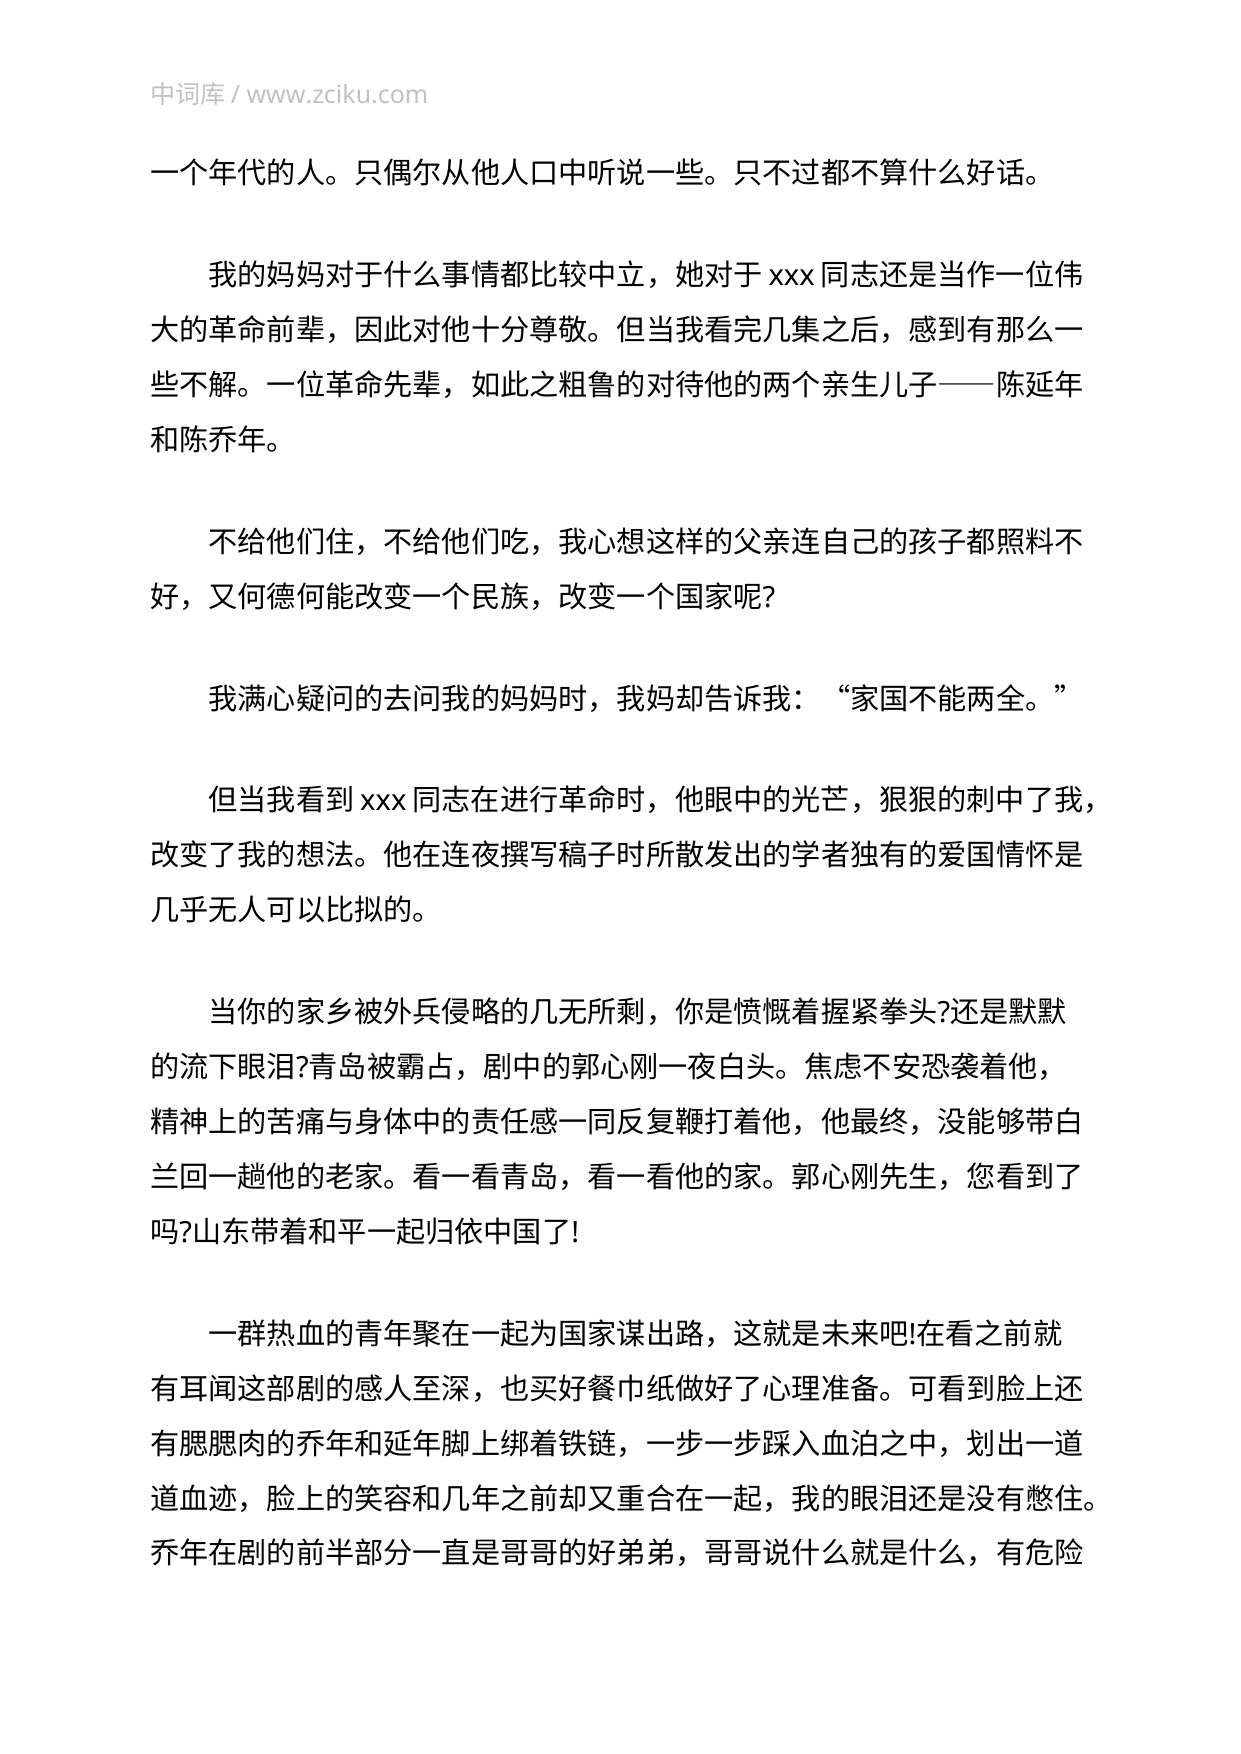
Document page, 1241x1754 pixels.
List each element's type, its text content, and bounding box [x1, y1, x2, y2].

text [150, 150, 1090, 192]
text 不给他们住，不给他们吃，我心想这样的父亲连自己的孩子都照料不好，又何德何能改变一个民族，改变一个国家呢? [150, 518, 1090, 616]
text 我的妈妈对于什么事情都比较中立，她对于xxx同志还是当作一位伟大的革命前辈，因此对他十分尊敬。但当我看完几集之后，感到有那么一些不解。一位革命先辈，如此之粗鲁的对待他的两个亲生儿子——陈延年和陈乔年。 [150, 252, 1090, 459]
text 但当我看到xxx同志在进行革命时，他眼中的光芒，狠狠的刺中了我，改变了我的想法。他在连夜撰写稿子时所散发出的学者独有的爱国情怀是几乎无人可以比拟的。 [150, 777, 1090, 929]
text 当你的家乡被外兵侵略的几无所剩，你是愤慨着握紧拳头?还是默默的流下眼泪?青岛被霸占，剧中的郭心刚一夜白头。焦虑不安恐袭着他，精神上的苦痛与身体中的责任感一同反复鞭打着他，他最终，没能够带白兰回一趟他的老家。看一看青岛，看一看他的家。郭心刚先生，您看到了吗?山东带着和平一起归依中国了! [150, 989, 1090, 1251]
text 我满心疑问的去问我的妈妈时，我妈却告诉我：“家国不能两全。” [150, 675, 1090, 717]
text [150, 1310, 1090, 1572]
